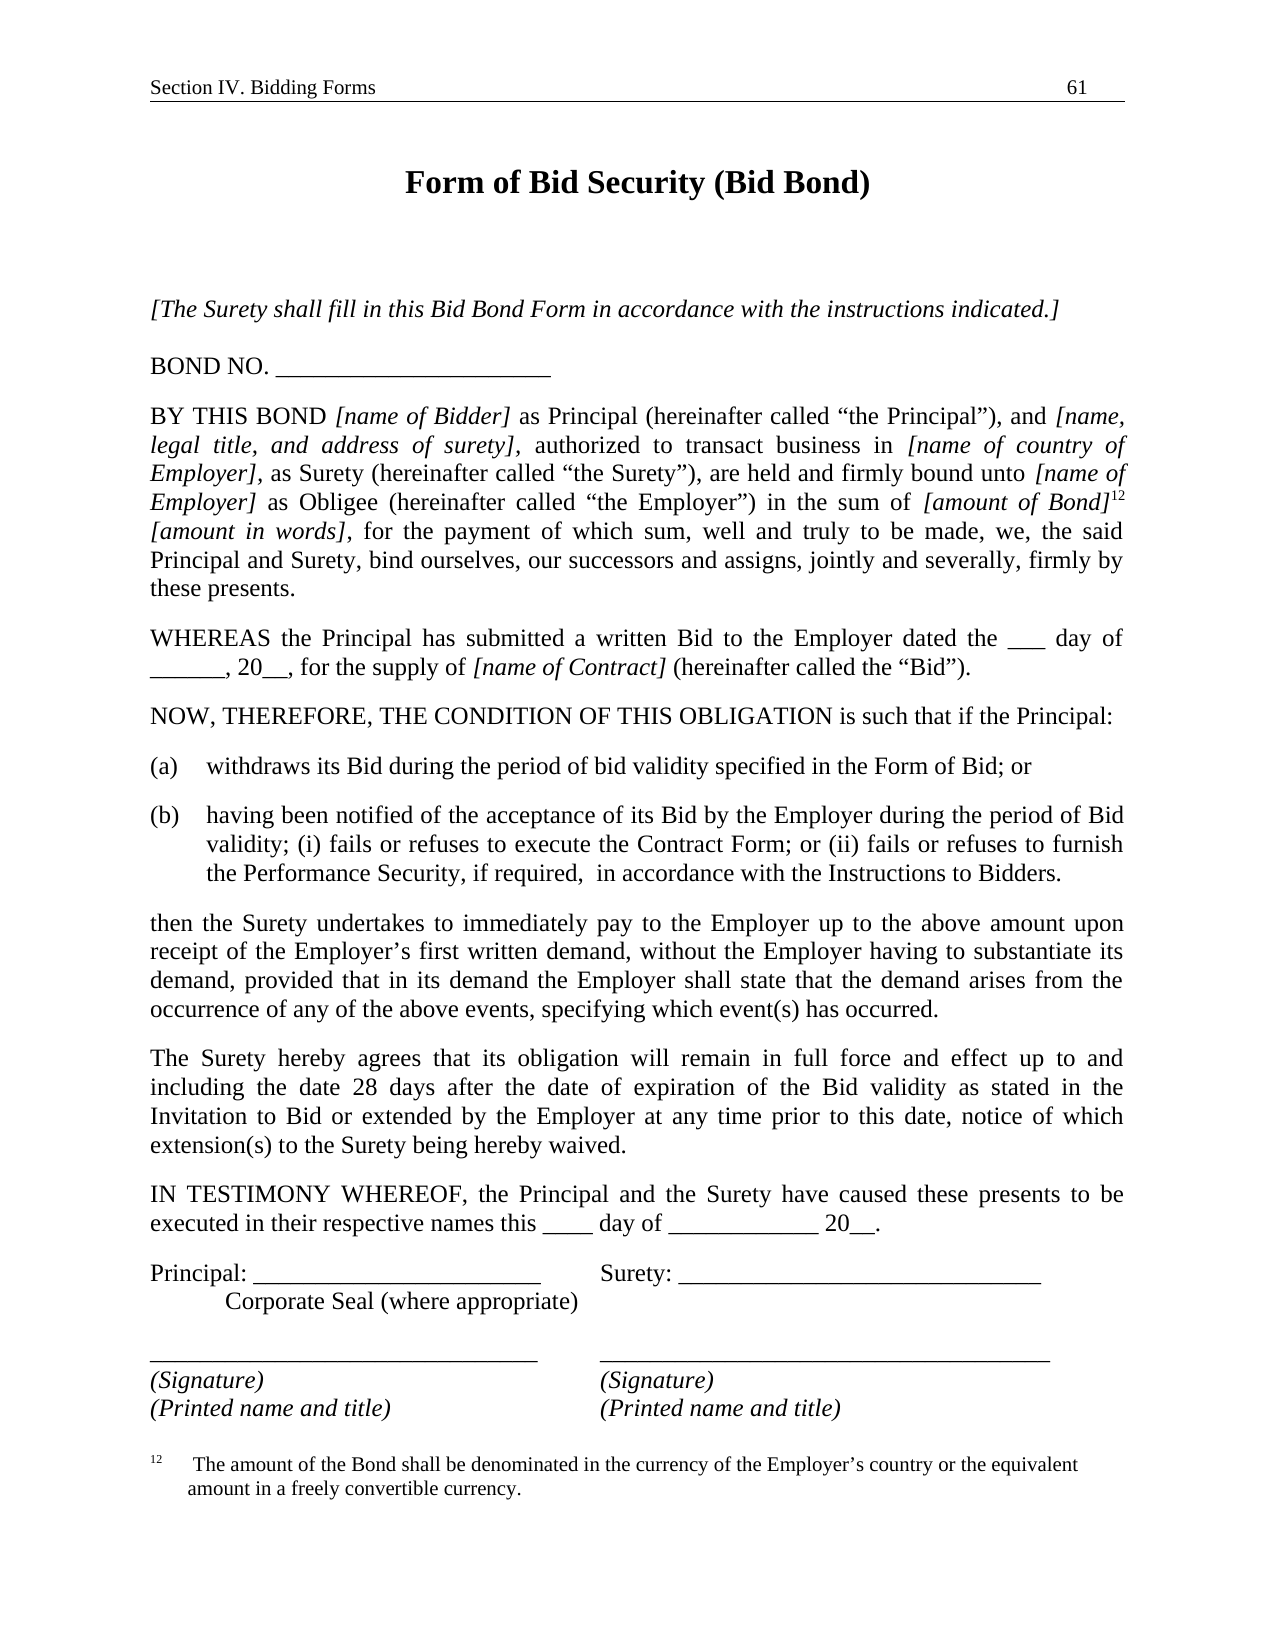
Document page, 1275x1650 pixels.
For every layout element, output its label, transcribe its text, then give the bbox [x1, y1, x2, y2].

text NOW, THEREFORE, THE CONDITION OF THIS OBLIGATION is such that if the Principal: [150, 701, 1125, 730]
text [The Surety shall fill in this Bid Bond Form in accordance with the instructions indicated.] [150, 294, 1125, 323]
text Form of Bid Security (Bid Bond) [150, 162, 1125, 201]
text _______________________________ ____________________________________ (Signature) (Signature) (Printed name and title) (Printed name and title) [150, 1336, 1125, 1422]
text IN TESTIMONY WHEREOF, the Principal and the Surety have caused these presents to be executed in their respective names this ____ day of ____________ 20__. [150, 1179, 1125, 1237]
list having been notified of the acceptance of its Bid by the Employer during the period of Bid validity; (i) fails or refuses to execute the Contract Form; or (ii) fails or refuses to furnish the Performance Security, if required, in accordance with the Instructions to Bidders. [150, 801, 1125, 887]
text BY THIS BOND [name of Bidder] as Principal (hereinafter called “the Principal”), and [name, legal title, and address of surety], authorized to transact business in [name of country of Employer], as Surety (hereinafter called “the Surety”), are held and firmly bound unto [name of Employer] as Obligee (hereinafter called “the Employer”) in the sum of [amount of Bond] [amount in words], for the payment of which sum, well and truly to be made, we, the said Principal and Surety, bind ourselves, our successors and assigns, jointly and severally, firmly by these presents. [150, 401, 1125, 602]
text The Surety hereby agrees that its obligation will remain in full force and effect up to and including the date 28 days after the date of expiration of the Bid validity as stated in the Invitation to Bid or extended by the Employer at any time prior to this date, notice of which extension(s) to the Surety being hereby waived. [150, 1043, 1125, 1158]
text then the Surety undertakes to immediately pay to the Employer up to the above amount upon receipt of the Employer’s first written demand, without the Employer having to substantiate its demand, provided that in its demand the Employer shall state that the demand arises from the occurrence of any of the above events, specifying which event(s) has occurred. [150, 908, 1125, 1023]
text BOND NO. ______________________ [150, 351, 1125, 380]
list withdraws its Bid during the period of bid validity specified in the Form of Bid; or [150, 751, 1125, 780]
text Principal: _______________________ Surety: _____________________________ Corporate Seal (where appropriate) [150, 1258, 1125, 1315]
text WHEREAS the Principal has submitted a written Bid to the Employer dated the ___ day of ______, 20__, for the supply of [name of Contract] (hereinafter called the “Bid”). [150, 623, 1125, 681]
